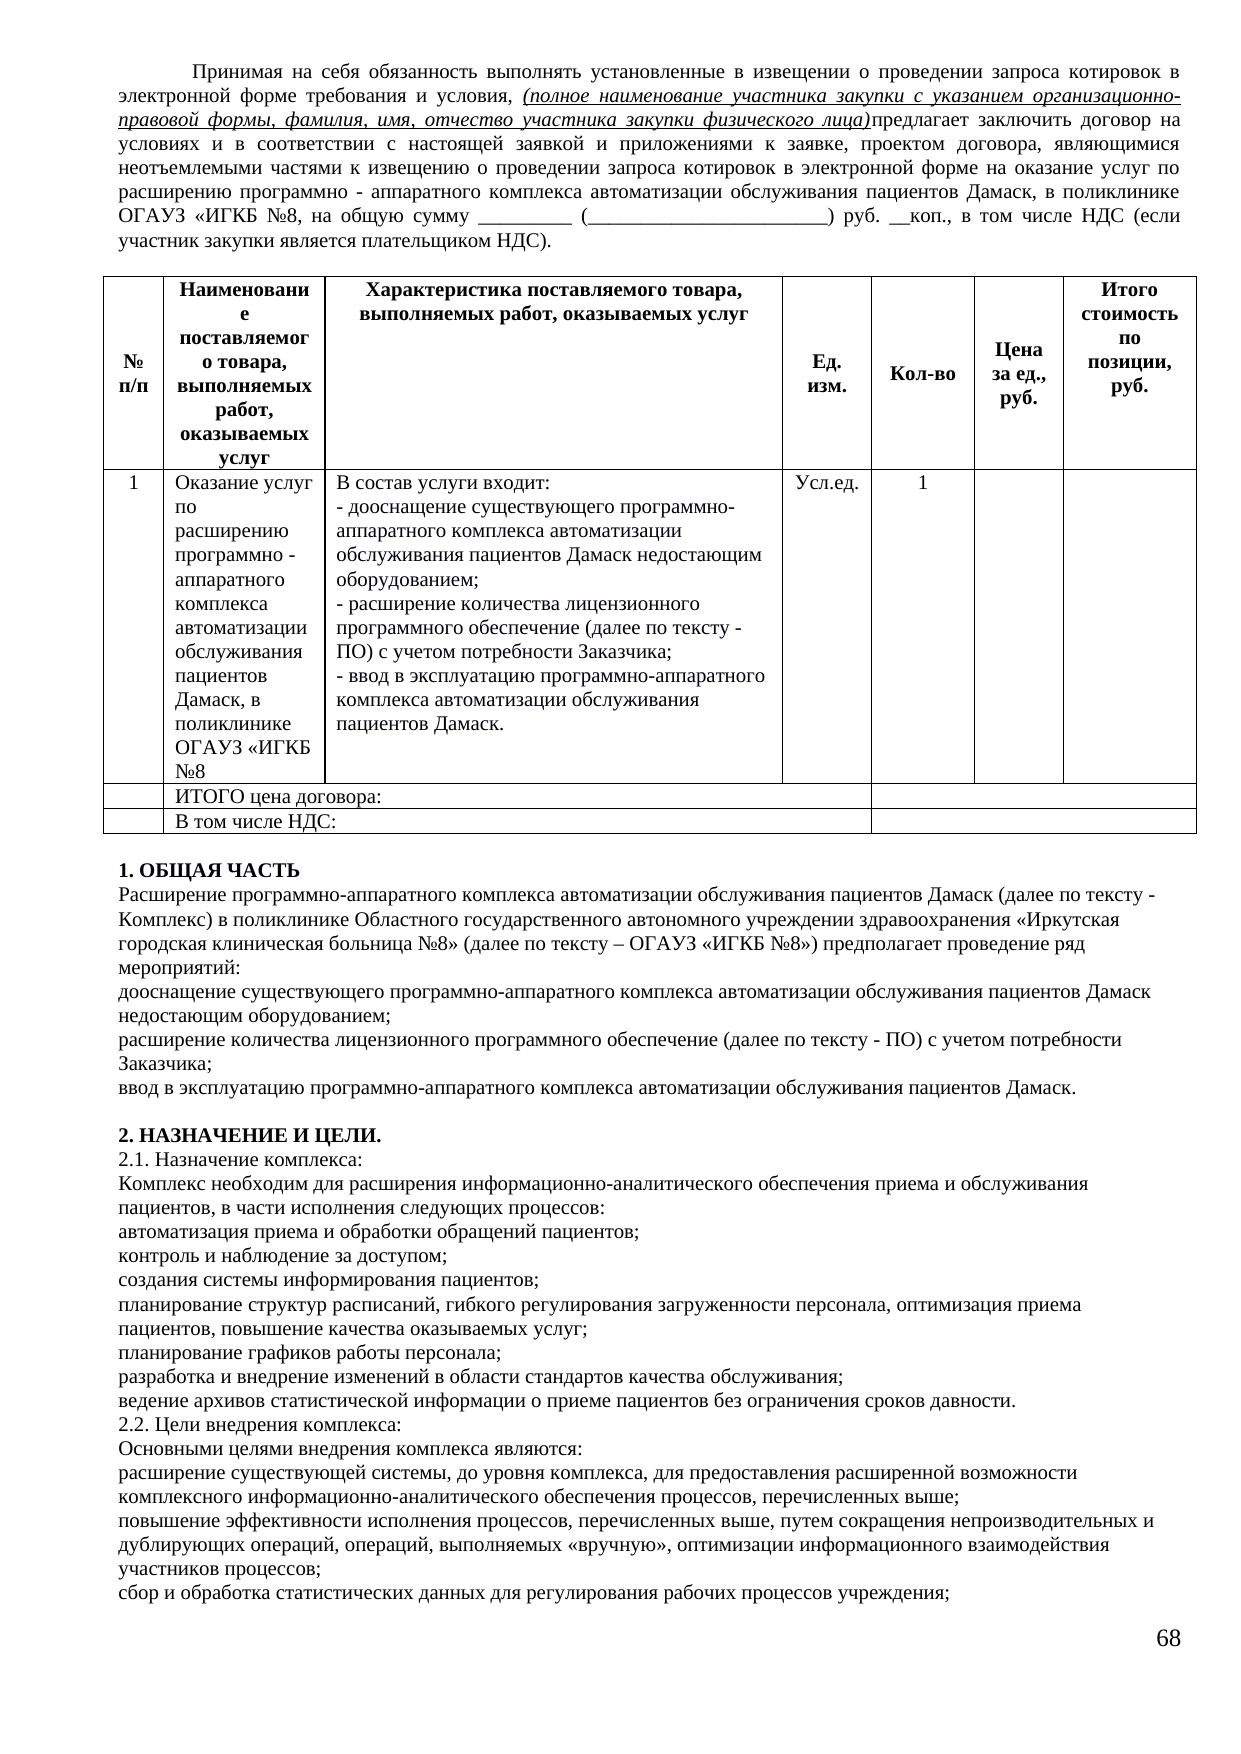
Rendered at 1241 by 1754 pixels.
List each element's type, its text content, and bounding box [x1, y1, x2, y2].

text сбор и обработка статистических данных для регулирования рабочих процессов учреждения; [118, 1580, 1181, 1604]
text 2. НАЗНАЧЕНИЕ И ЦЕЛИ. [118, 1123, 1181, 1147]
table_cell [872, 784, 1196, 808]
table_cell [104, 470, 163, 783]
text создания системы информирования пациентов; [118, 1267, 1181, 1291]
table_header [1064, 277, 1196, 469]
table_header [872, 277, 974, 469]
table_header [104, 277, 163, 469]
text расширение количества лицензионного программного обеспечение (далее по тексту - ПО) с учетом потребности Заказчика; [118, 1027, 1181, 1075]
text 2.1. Назначение комплекса: [118, 1147, 1181, 1171]
text контроль и наблюдение за доступом; [118, 1243, 1181, 1267]
text Расширение программно-аппаратного комплекса автоматизации обслуживания пациентов Дамаск (далее по тексту - Комплекс) в поликлинике Областного государственного автономного учреждении здравоохранения «Иркутская городская клиническая больница №8» (далее по тексту – ОГАУЗ «ИГКБ №8») предполагает проведение ряд мероприятий: [118, 882, 1181, 979]
text дооснащение существующего программно-аппаратного комплекса автоматизации обслуживания пациентов Дамаск недостающим оборудованием; [118, 979, 1181, 1027]
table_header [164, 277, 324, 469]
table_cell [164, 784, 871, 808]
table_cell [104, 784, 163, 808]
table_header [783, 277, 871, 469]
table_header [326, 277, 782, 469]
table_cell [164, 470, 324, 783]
text Основными целями внедрения комплекса являются: [118, 1436, 1181, 1460]
text автоматизация приема и обработки обращений пациентов; [118, 1219, 1181, 1243]
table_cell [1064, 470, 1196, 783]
text повышение эффективности исполнения процессов, перечисленных выше, путем сокращения непроизводительных и дублирующих операций, операций, выполняемых «вручную», оптимизации информационного взаимодействия участников процессов; [118, 1508, 1181, 1580]
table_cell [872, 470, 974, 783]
text планирование графиков работы персонала; [118, 1339, 1181, 1364]
text расширение существующей системы, до уровня комплекса, для предоставления расширенной возможности комплексного информационно-аналитического обеспечения процессов, перечисленных выше; [118, 1460, 1181, 1508]
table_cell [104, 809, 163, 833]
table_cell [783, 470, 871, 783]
list ОБЩАЯ ЧАСТЬ [118, 858, 1181, 882]
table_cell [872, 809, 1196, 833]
text разработка и внедрение изменений в области стандартов качества обслуживания; [118, 1364, 1181, 1388]
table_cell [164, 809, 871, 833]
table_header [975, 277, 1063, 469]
text 2.2. Цели внедрения комплекса: [118, 1412, 1181, 1436]
text Комплекс необходим для расширения информационно-аналитического обеспечения приема и обслуживания пациентов, в части исполнения следующих процессов: [118, 1171, 1181, 1219]
text ввод в эксплуатацию программно-аппаратного комплекса автоматизации обслуживания пациентов Дамаск. [118, 1075, 1181, 1099]
text Принимая на себя обязанность выполнять установленные в извещении о проведении запроса котировок в электронной форме требования и условия, (полное наименование участника закупки с указанием организационно-правовой формы, фамилия, имя, отчество участника закупки физического лица)предлагает заключить договор на условиях и в соответствии с настоящей заявкой и приложениями к заявке, проектом договора, являющимися неотъемлемыми частями к извещению о проведении запроса котировок в электронной форме на оказание услуг по расширению программно - аппаратного комплекса автоматизации обслуживания пациентов Дамаск, в поликлинике ОГАУЗ «ИГКБ №8, на общую сумму _________ (_______________________) руб. __коп., в том числе НДС (если участник закупки является плательщиком НДС). [118, 59, 1181, 252]
text планирование структур расписаний, гибкого регулирования загруженности персонала, оптимизация приема пациентов, повышение качества оказываемых услуг; [118, 1291, 1181, 1339]
text ведение архивов статистической информации о приеме пациентов без ограничения сроков давности. [118, 1388, 1181, 1412]
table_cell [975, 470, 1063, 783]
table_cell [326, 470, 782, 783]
